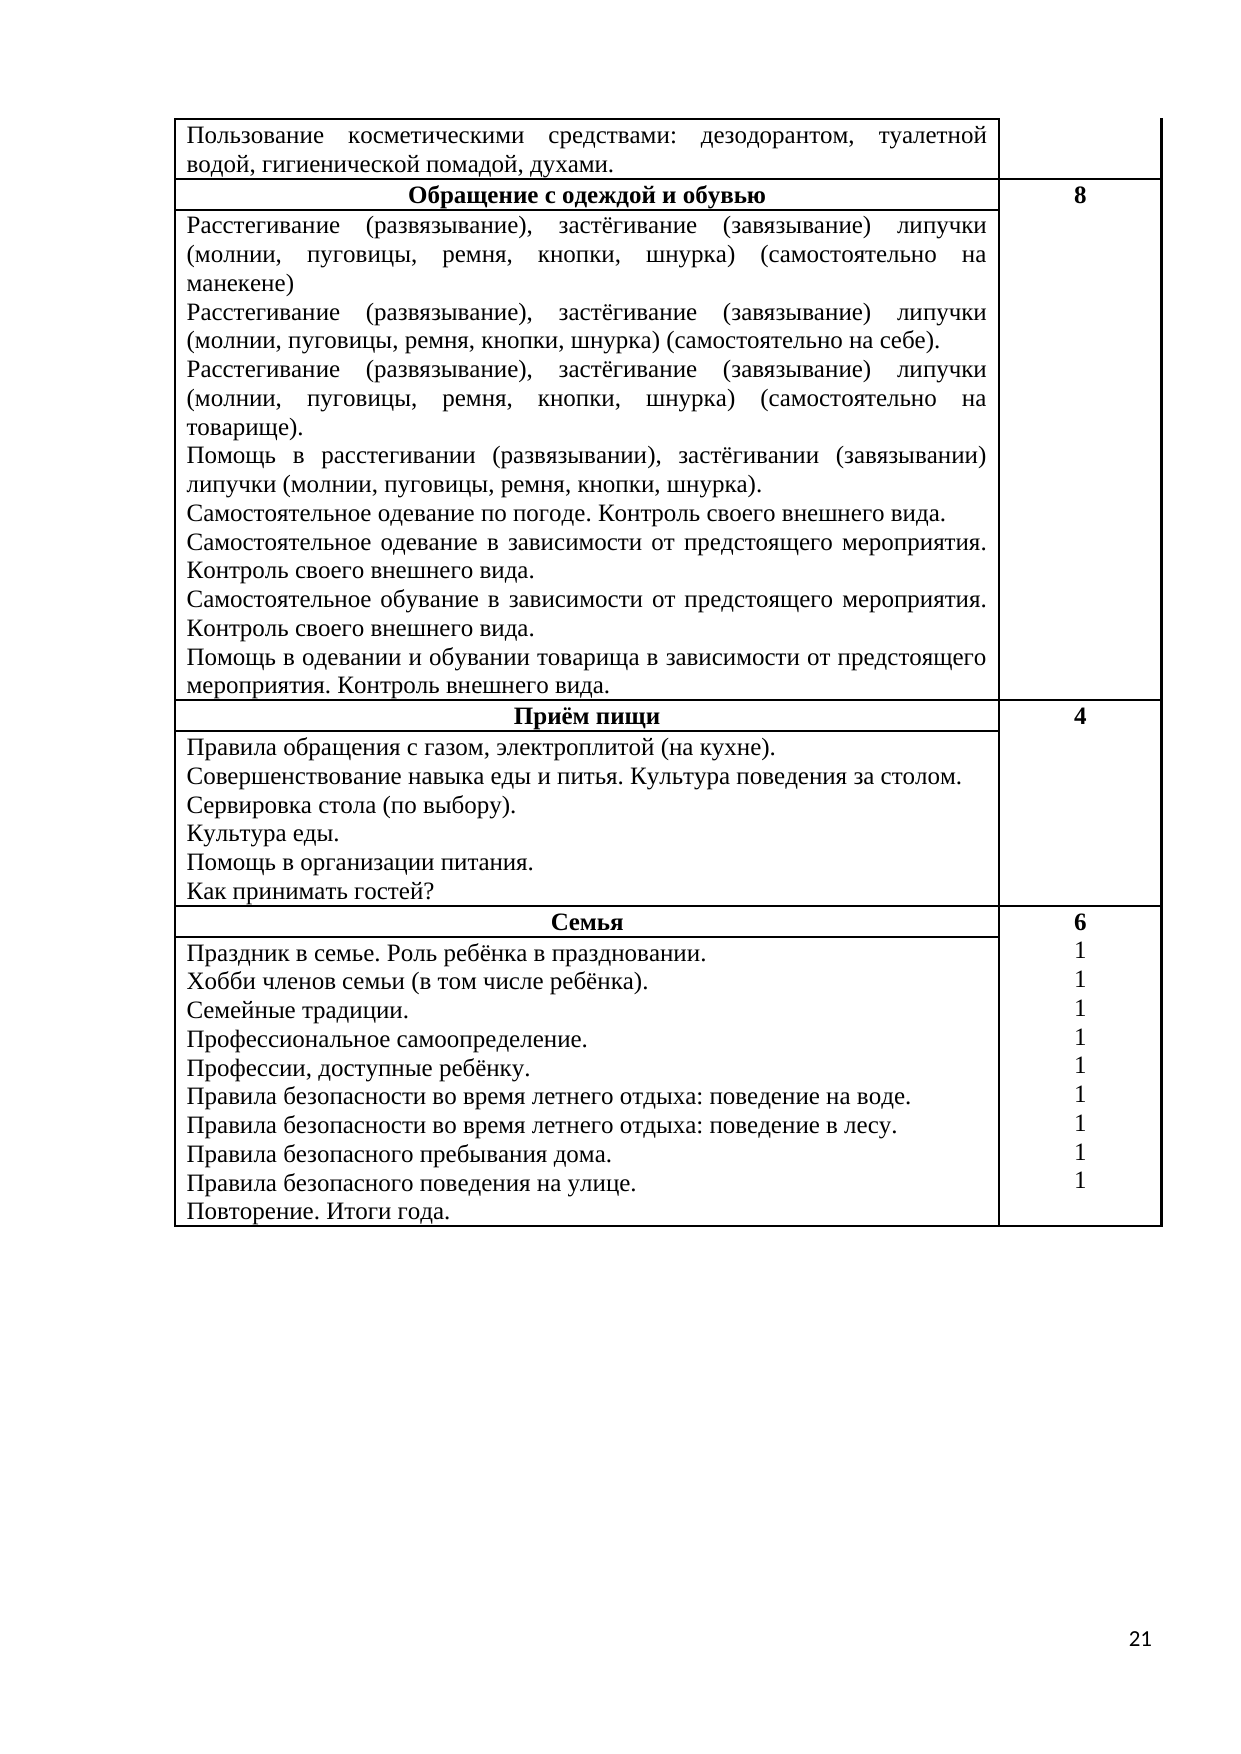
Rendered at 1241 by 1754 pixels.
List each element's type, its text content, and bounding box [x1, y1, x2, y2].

table_cell 4 [1000, 701, 1160, 905]
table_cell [176, 120, 998, 178]
table_cell Правила обращения с газом, электроплитой (на кухне). Совершенствование навыка еды и питья. Культура поведения за столом. Сервировка стола (по выбору). Культура еды. Помощь в организации питания. Как принимать гостей? [176, 732, 998, 905]
table_cell Расстегивание (развязывание), застёгивание (завязывание) липучки (молнии, пуговицы, ремня, кнопки, шнурка) (самостоятельно на манекене) Расстегивание (развязывание), застёгивание (завязывание) липучки (молнии, пуговицы, ремня, кнопки, шнурка) (самостоятельно на себе). Расстегивание (развязывание), застёгивание (завязывание) липучки (молнии, пуговицы, ремня, кнопки, шнурка) (самостоятельно на товарище). Помощь в расстегивании (развязывании), застёгивании (завязывании) липучки (молнии, пуговицы, ремня, кнопки, шнурка). Самостоятельное одевание по погоде. Контроль своего внешнего вида. Самостоятельное одевание в зависимости от предстоящего мероприятия. Контроль своего внешнего вида. Самостоятельное обувание в зависимости от предстоящего мероприятия. Контроль своего внешнего вида. Помощь в одевании и обувании товарища в зависимости от предстоящего мероприятия. Контроль внешнего вида. [176, 211, 998, 699]
table_cell 8 [1000, 180, 1160, 699]
table_cell Семья [176, 907, 998, 936]
table_cell 6 1 1 1 1 1 1 1 1 1 [1000, 907, 1160, 1225]
table_cell Приём пищи [176, 701, 998, 730]
table_cell Обращение с одеждой и обувью [176, 180, 998, 208]
table_cell Праздник в семье. Роль ребёнка в праздновании. Хобби членов семьи (в том числе ребёнка). Семейные традиции. Профессиональное самоопределение. Профессии, доступные ребёнку. Правила безопасности во время летнего отдыха: поведение на воде. Правила безопасности во время летнего отдыха: поведение в лесу. Правила безопасного пребывания дома. Правила безопасного поведения на улице. Повторение. Итоги года. [176, 938, 998, 1225]
